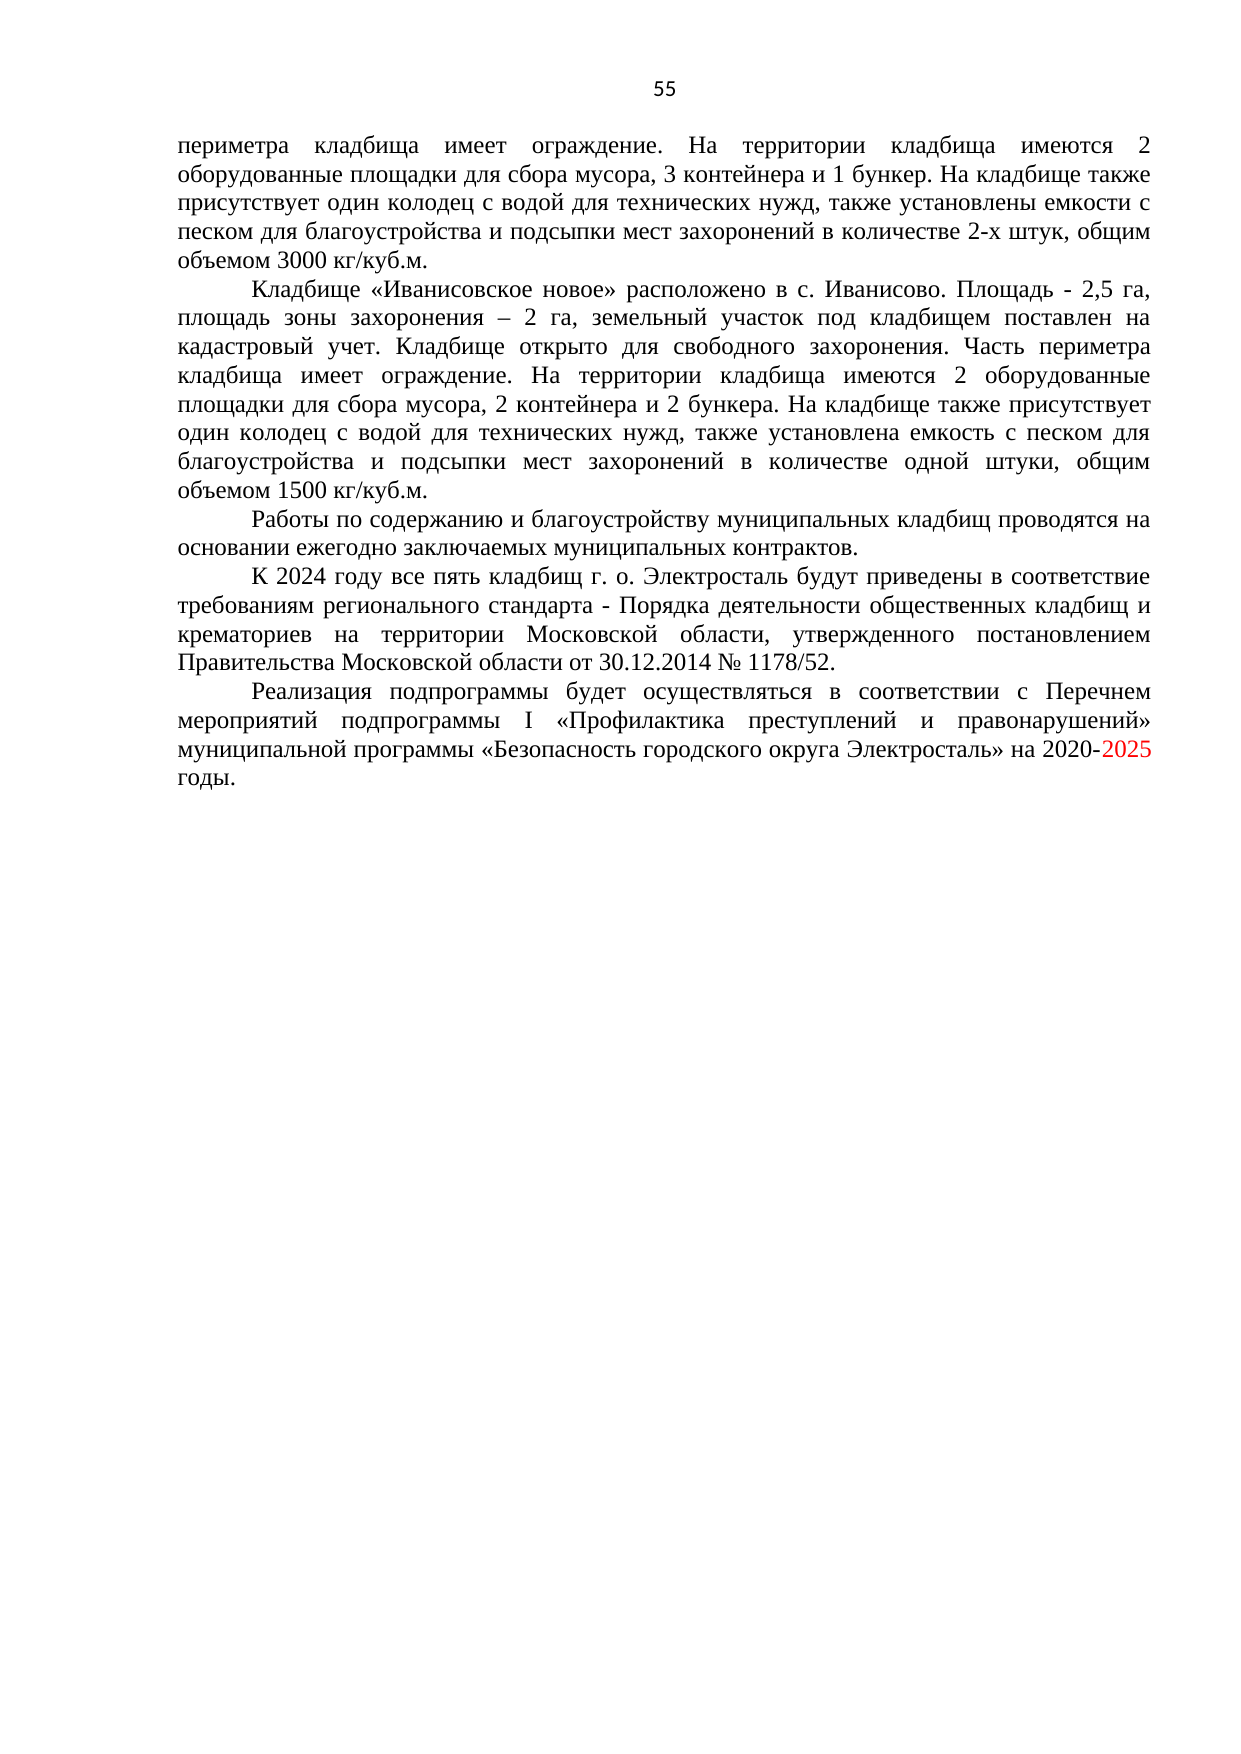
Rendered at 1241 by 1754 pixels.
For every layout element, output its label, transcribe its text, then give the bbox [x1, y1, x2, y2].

text К 2024 году все пять кладбищ г. о. Электросталь будут приведены в соответствие требованиям регионального стандарта - Порядка деятельности общественных кладбищ и крематориев на территории Московской области, утвержденного постановлением Правительства Московской области от 30.12.2014 № 1178/52. [177, 561, 1152, 676]
text Реализация подпрограммы будет осуществляться в соответствии с Перечнем мероприятий подпрограммы I «Профилактика преступлений и правонарушений» муниципальной программы «Безопасность городского округа Электросталь» на 2020-2025 годы. [177, 676, 1152, 791]
text Работы по содержанию и благоустройству муниципальных кладбищ проводятся на основании ежегодно заключаемых муниципальных контрактов. [177, 504, 1152, 561]
text Кладбище «Иванисовское новое» расположено в с. Иванисово. Площадь - 2,5 га, площадь зоны захоронения – 2 га, земельный участок под кладбищем поставлен на кадастровый учет. Кладбище открыто для свободного захоронения. Часть периметра кладбища имеет ограждение. На территории кладбища имеются 2 оборудованные площадки для сбора мусора, 2 контейнера и 2 бункера. На кладбище также присутствует один колодец с водой для технических нужд, также установлена емкость с песком для благоустройства и подсыпки мест захоронений в количестве одной штуки, общим объемом 1500 кг/куб.м. [177, 274, 1152, 504]
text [177, 130, 1152, 274]
